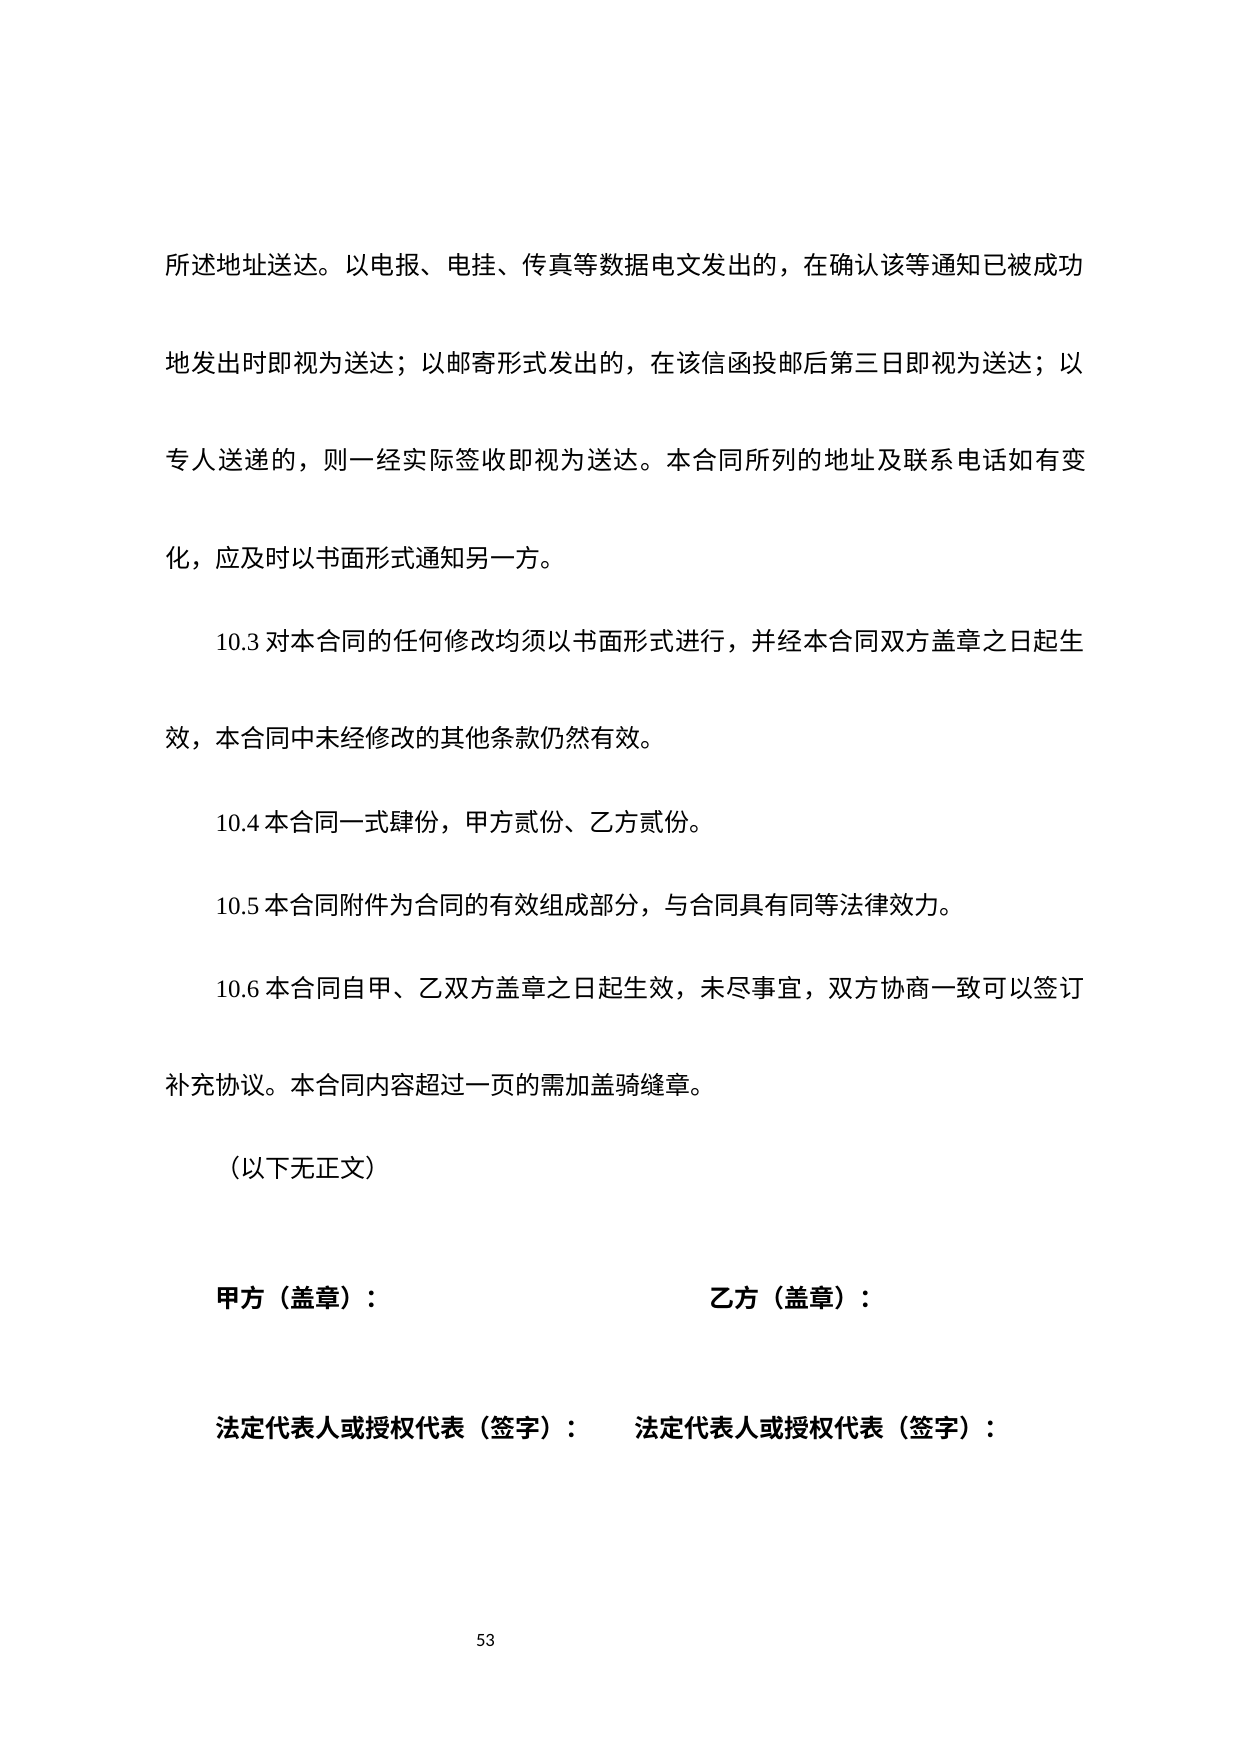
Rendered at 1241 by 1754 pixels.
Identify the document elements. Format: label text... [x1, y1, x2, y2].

list 甲方（盖章）： 乙方（盖章）： [165, 1264, 1087, 1329]
list 法定代表人或授权代表（签字）： 法定代表人或授权代表（签字）： [165, 1394, 1087, 1459]
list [165, 231, 1087, 589]
list 10.6本合同自甲、乙双方盖章之日起生效，未尽事宜，双方协商一致可以签订补充协议。本合同内容超过一页的需加盖骑缝章。 [165, 954, 1087, 1116]
list 10.3对本合同的任何修改均须以书面形式进行，并经本合同双方盖章之日起生效，本合同中未经修改的其他条款仍然有效。 [165, 607, 1087, 769]
list 10.5本合同附件为合同的有效组成部分，与合同具有同等法律效力。 [165, 871, 1087, 936]
list （以下无正文） [165, 1134, 1087, 1199]
list 10.4本合同一式肆份，甲方贰份、乙方贰份。 [165, 788, 1087, 853]
